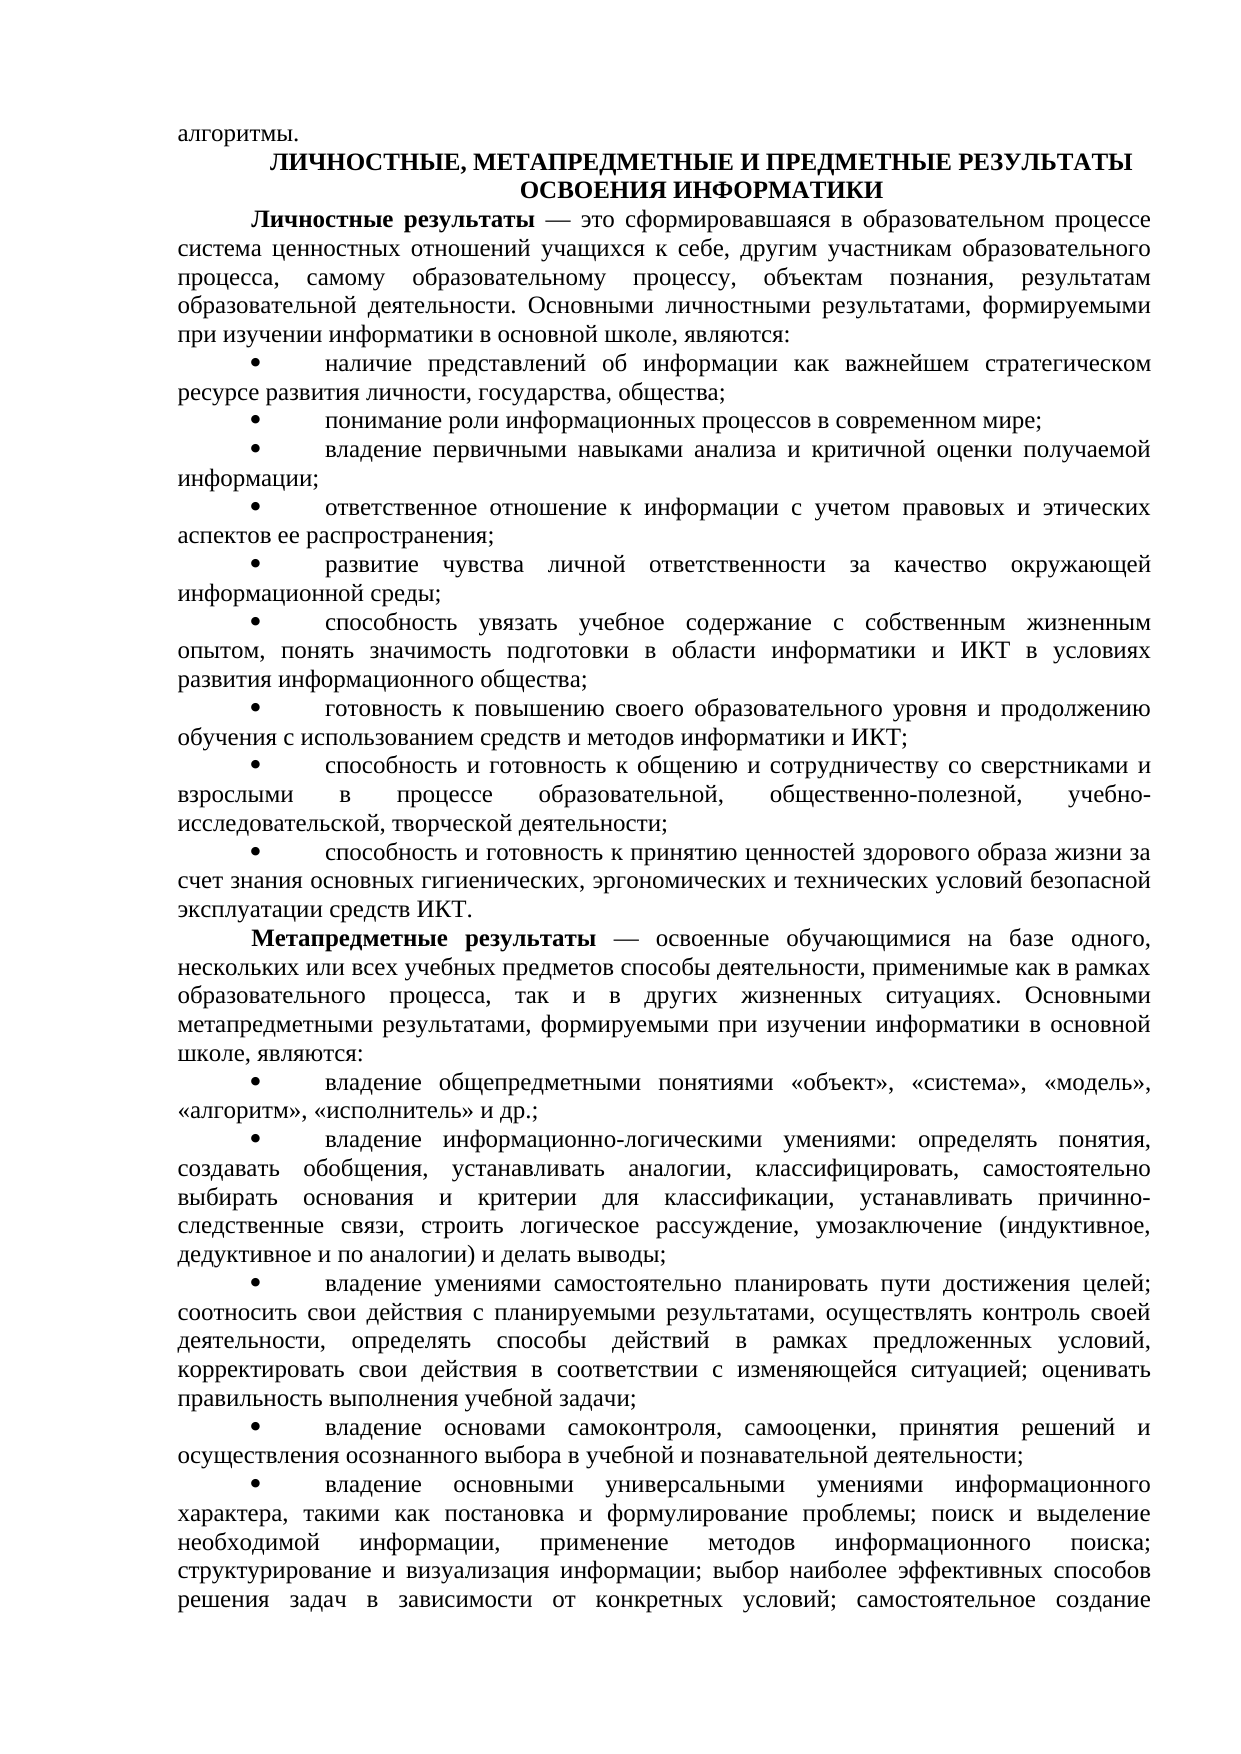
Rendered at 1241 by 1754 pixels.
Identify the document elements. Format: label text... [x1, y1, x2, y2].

list развитие чувства личной ответственности за качество окружающей информационной среды; [177, 549, 1152, 607]
list владение информационно-логическими умениями: определять понятия, создавать обобщения, устанавливать аналогии, классифицировать, самостоятельно выбирать основания и критерии для классификации, устанавливать причинно-следственные связи, строить логическое рассуждение, умозаключение (индуктивное, дедуктивное и по аналогии) и делать выводы; [177, 1124, 1152, 1268]
text Метапредметные результаты — освоенные обучающимися на базе одного, нескольких или всех учебных предметов способы деятельности, применимые как в рамках образовательного процесса, так и в других жизненных ситуациях. Основными метапредметными результатами, формируемыми при изучении информатики в основной школе, являются: [177, 923, 1152, 1067]
list наличие представлений об информации как важнейшем стратегическом ресурсе развития личности, государства, общества; [177, 348, 1152, 406]
list способность увязать учебное содержание с собственным жизненным опытом, понять значимость подготовки в области информатики и ИКТ в условиях развития информационного общества; [177, 607, 1152, 693]
text Личностные результаты — это сформировавшаяся в образовательном процессе система ценностных отношений учащихся к себе, другим участникам образовательного процесса, самому образовательному процессу, объектам познания, результатам образовательной деятельности. Основными личностными результатами, формируемыми при изучении информатики в основной школе, являются: [177, 204, 1152, 348]
text ЛИЧНОСТНЫЕ, МЕТАПРЕДМЕТНЫЕ И ПРЕДМЕТНЫЕ РЕЗУЛЬТАТЫ [177, 147, 1152, 176]
list владение основами самоконтроля, самооценки, принятия решений и осуществления осознанного выбора в учебной и познавательной деятельности; [177, 1412, 1152, 1469]
list готовность к повышению своего образовательного уровня и продолжению обучения с использованием средств и методов информатики и ИКТ; [177, 693, 1152, 751]
list понимание роли информационных процессов в современном мире; [177, 406, 1152, 434]
list ответственное отношение к информации с учетом правовых и этических аспектов ее распространения; [177, 492, 1152, 549]
list владение первичными навыками анализа и критичной оценки получаемой информации; [177, 434, 1152, 492]
text ОСВОЕНИЯ ИНФОРМАТИКИ [177, 176, 1152, 204]
list способность и готовность к общению и сотрудничеству со сверстниками и взрослыми в процессе образовательной, общественно-полезной, учебно-исследовательской, творческой деятельности; [177, 751, 1152, 837]
list владение умениями самостоятельно планировать пути достижения целей; соотносить свои действия с планируемыми результатами, осуществлять контроль своей деятельности, определять способы действий в рамках предложенных условий, корректировать свои действия в соответствии с изменяющейся ситуацией; оценивать правильность выполнения учебной задачи; [177, 1268, 1152, 1412]
list способность и готовность к принятию ценностей здорового образа жизни за счет знания основных гигиенических, эргономических и технических условий безопасной эксплуатации средств ИКТ. [177, 837, 1152, 923]
list владение общепредметными понятиями «объект», «система», «модель», «алгоритм», «исполнитель» и др.; [177, 1067, 1152, 1124]
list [177, 118, 1152, 147]
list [177, 1469, 1152, 1613]
